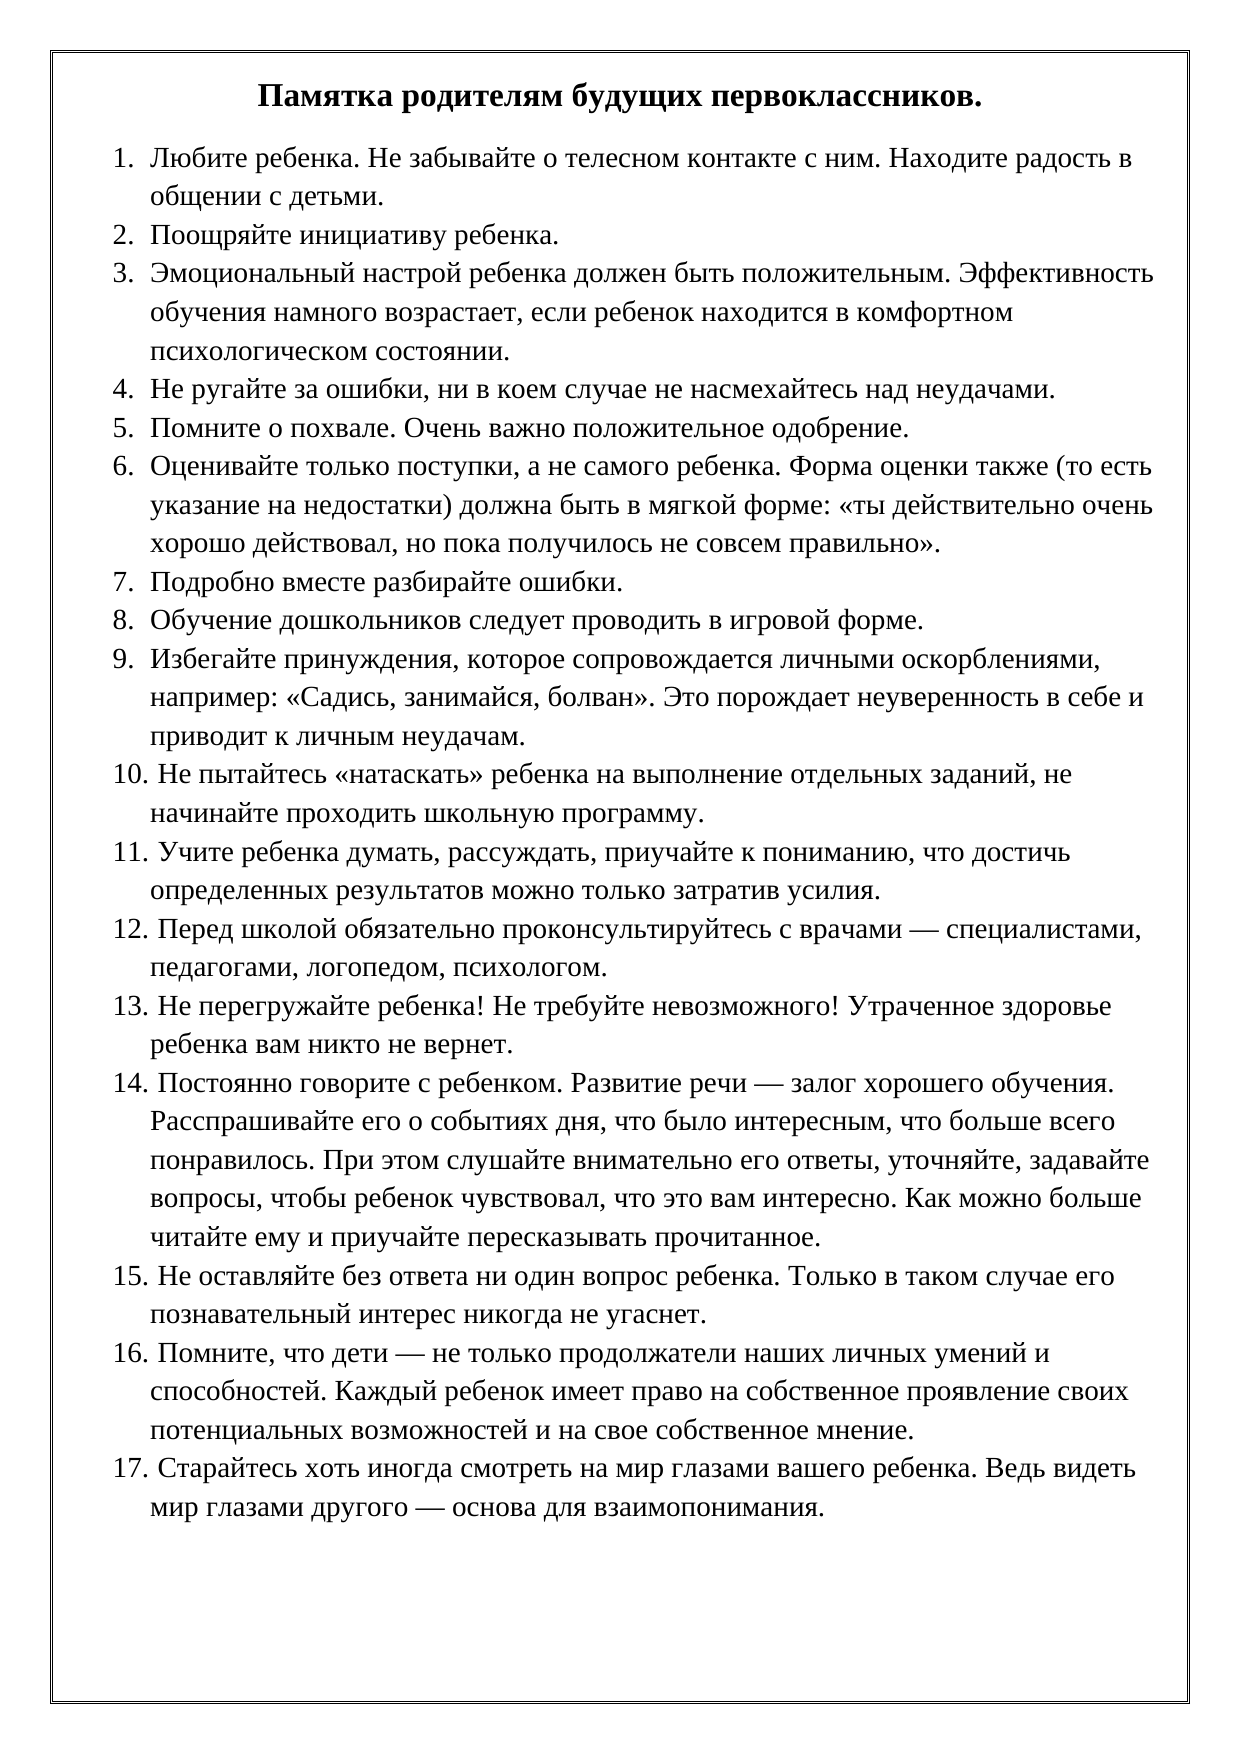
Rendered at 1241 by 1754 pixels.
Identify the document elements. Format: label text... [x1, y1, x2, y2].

list Не пытайтесь «натаскать» ребенка на выполнение отдельных заданий, не начинайте проходить школьную программу. [112, 757, 1165, 829]
list Любите ребенка. Не забывайте о телесном контакте с ним. Находите радость в общении с детьми. [112, 140, 1165, 212]
list Перед школой обязательно проконсультируйтесь с врачами — специалистами, педагогами, логопедом, психологом. [112, 911, 1165, 983]
list Не оставляйте без ответа ни один вопрос ребенка. Только в таком случае его познавательный интерес никогда не угаснет. [112, 1258, 1165, 1330]
list Постоянно говорите с ребенком. Развитие речи — залог хорошего обучения. Расспрашивайте его о событиях дня, что было интересным, что больше всего понравилось. При этом слушайте внимательно его ответы, уточняйте, задавайте вопросы, чтобы ребенок чувствовал, что это вам интересно. Как можно больше читайте ему и приучайте пересказывать прочитанное. [112, 1065, 1165, 1253]
list Поощряйте инициативу ребенка. [112, 217, 1165, 251]
list Помните, что дети — не только продолжатели наших личных умений и способностей. Каждый ребенок имеет право на собственное проявление своих потенциальных возможностей и на свое собственное мнение. [112, 1335, 1165, 1445]
list Подробно вместе разбирайте ошибки. [112, 564, 1165, 597]
list Старайтесь хоть иногда смотреть на мир глазами вашего ребенка. Ведь видеть мир глазами другого — основа для взаимопонимания. [112, 1450, 1165, 1522]
list Эмоциональный настрой ребенка должен быть положительным. Эффективность обучения намного возрастает, если ребенок находится в комфортном психологическом состоянии. [112, 256, 1165, 366]
list Не перегружайте ребенка! Не требуйте невозможного! Утраченное здоровье ребенка вам никто не вернет. [112, 988, 1165, 1060]
list Не ругайте за ошибки, ни в коем случае не насмехайтесь над неудачами. [112, 371, 1165, 405]
text Памятка родителям будущих первоклассников. [75, 75, 1165, 113]
list Избегайте принуждения, которое сопровождается личными оскорблениями, например: «Садись, занимайся, болван». Это порождает неуверенность в себе и приводит к личным неудачам. [112, 641, 1165, 752]
list Помните о похвале. Очень важно положительное одобрение. [112, 410, 1165, 443]
list Обучение дошкольников следует проводить в игровой форме. [112, 602, 1165, 636]
list Оценивайте только поступки, а не самого ребенка. Форма оценки также (то есть указание на недостатки) должна быть в мягкой форме: «ты действительно очень хорошо действовал, но пока получилось не совсем правильно». [112, 448, 1165, 559]
list Учите ребенка думать, рассуждать, приучайте к пониманию, что достичь определенных результатов можно только затратив усилия. [112, 834, 1165, 906]
